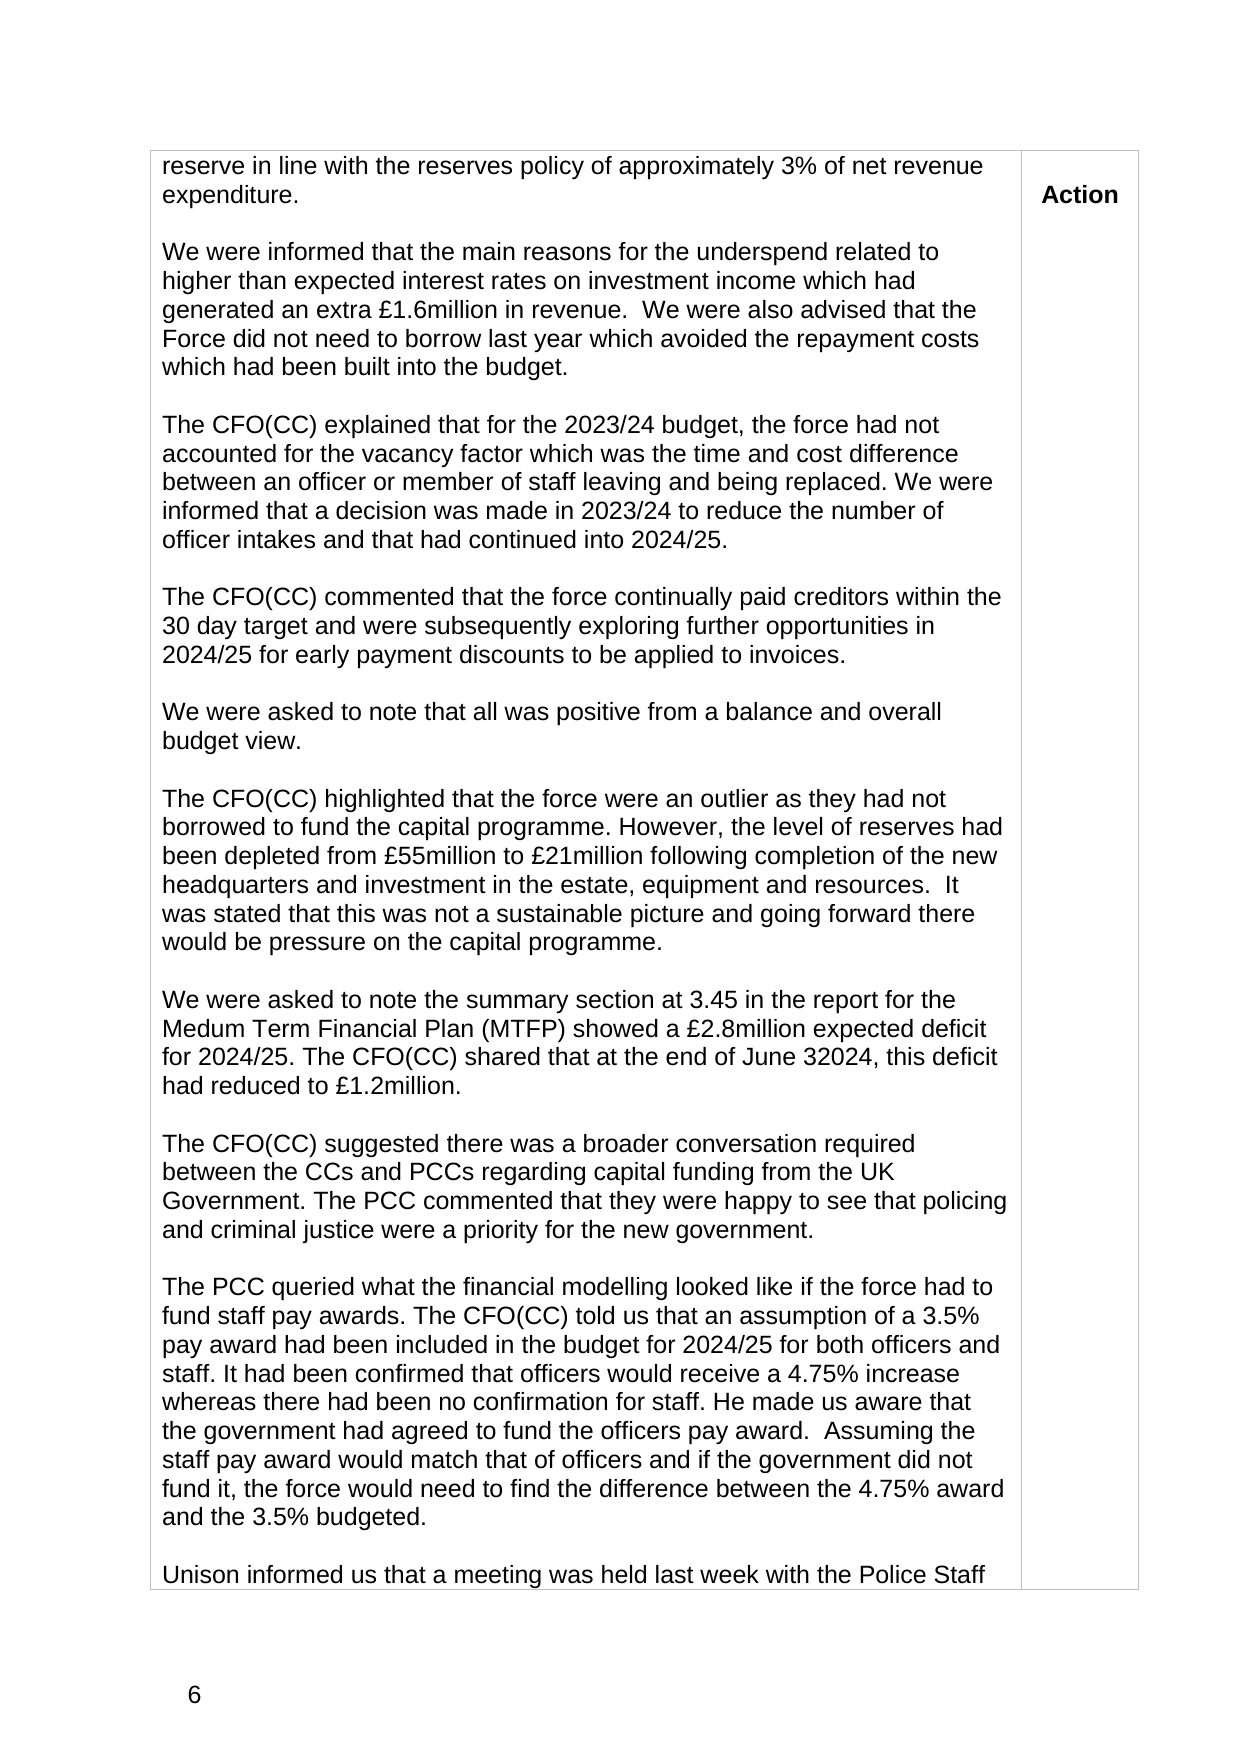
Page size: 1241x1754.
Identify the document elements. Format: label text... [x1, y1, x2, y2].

table_cell Action Action [1022, 151, 1138, 1588]
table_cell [151, 151, 1021, 1588]
